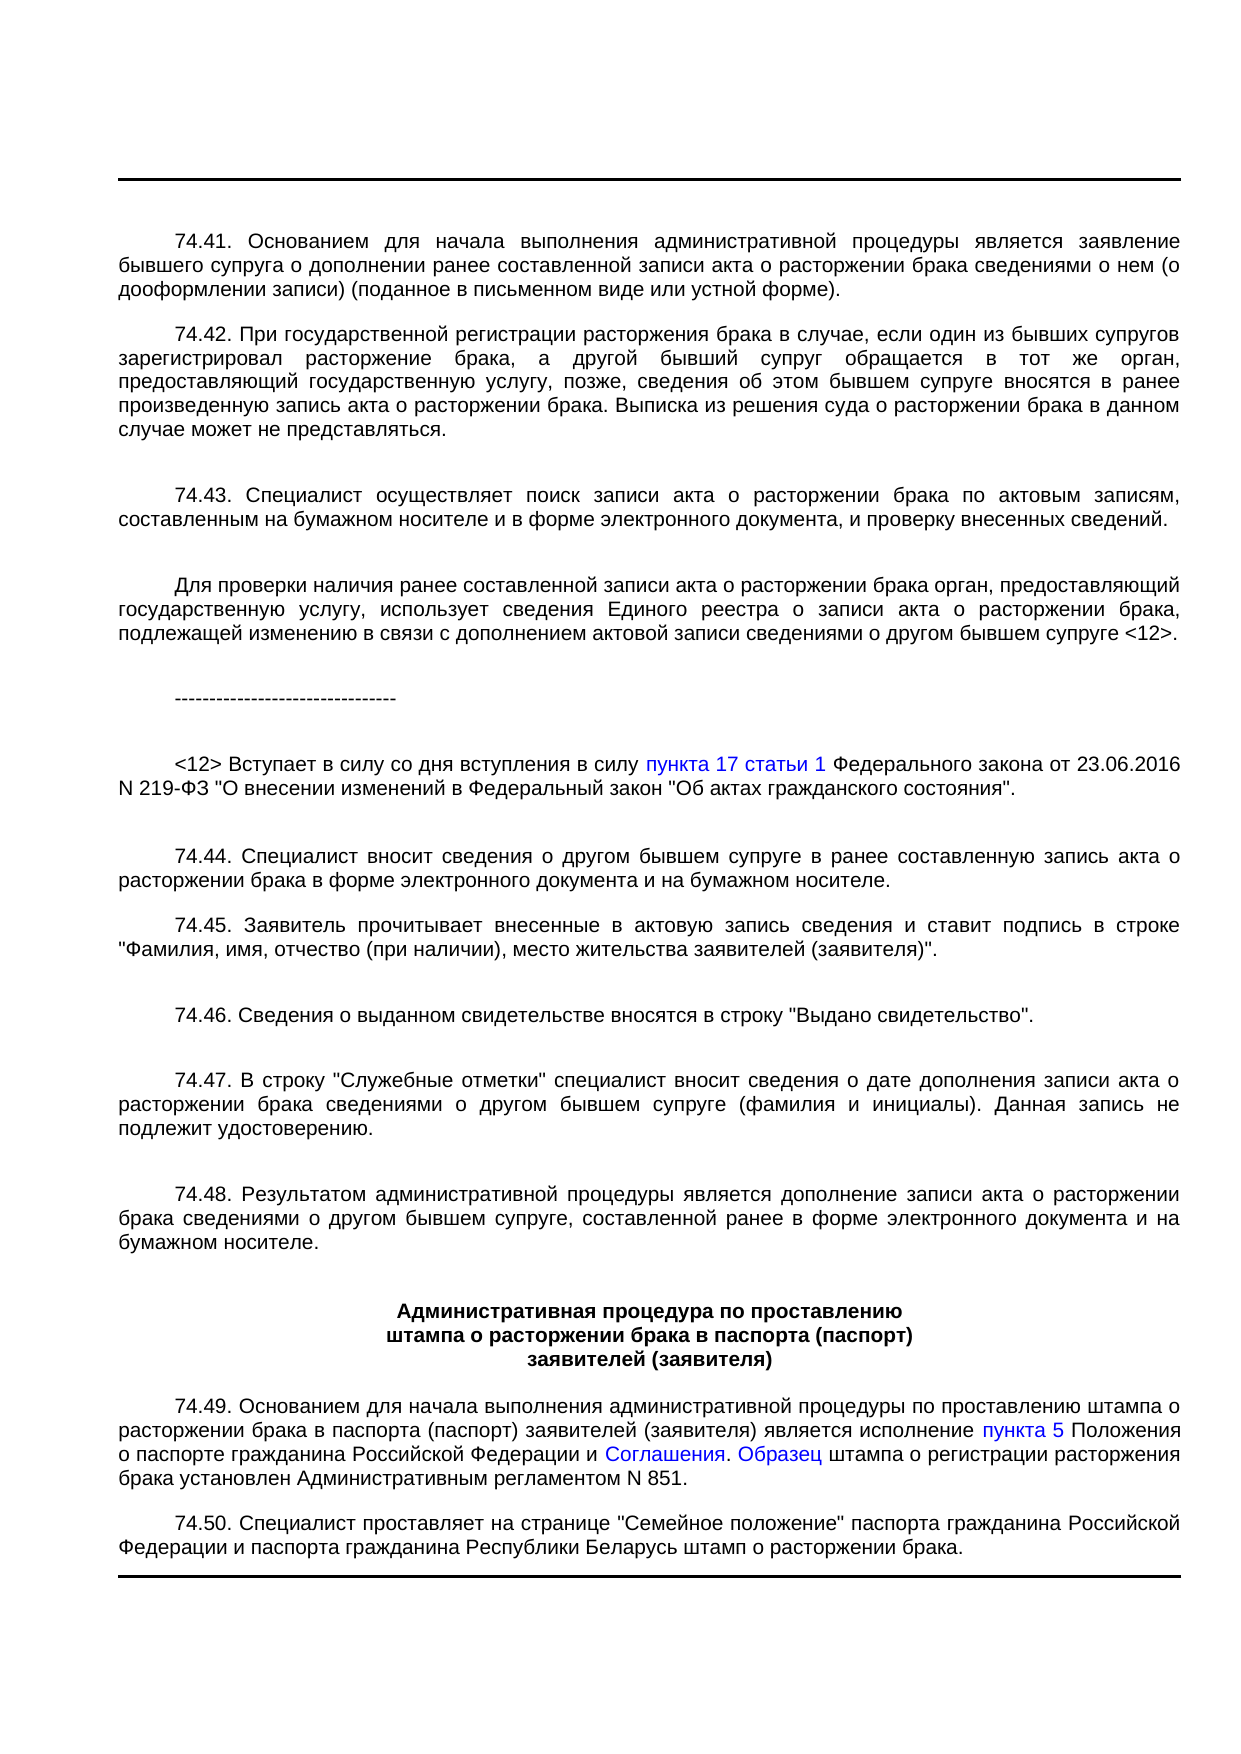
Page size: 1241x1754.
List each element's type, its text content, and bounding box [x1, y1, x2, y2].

text 74.47. В строку "Служебные отметки" специалист вносит сведения о дате дополнения записи акта о расторжении брака сведениями о другом бывшем супруге (фамилия и инициалы). Данная запись не подлежит удостоверению. [118, 1068, 1181, 1140]
text 74.49. Основанием для начала выполнения административной процедуры по проставлению штампа о расторжении брака в паспорта (паспорт) заявителей (заявителя) является исполнение пункта 5 Положения о паспорте гражданина Российской Федерации и Соглашения. Образец штампа о регистрации расторжения брака установлен Административным регламентом N 851. [118, 1394, 1181, 1490]
text Для проверки наличия ранее составленной записи акта о расторжении брака орган, предоставляющий государственную услугу, использует сведения Единого реестра о записи акта о расторжении брака, подлежащей изменению в связи с дополнением актовой записи сведениями о другом бывшем супруге <12>. [118, 572, 1181, 644]
text 74.48. Результатом административной процедуры является дополнение записи акта о расторжении брака сведениями о другом бывшем супруге, составленной ранее в форме электронного документа и на бумажном носителе. [118, 1182, 1181, 1254]
title заявителей (заявителя) [118, 1346, 1181, 1370]
text <12> Вступает в силу со дня вступления в силу пункта 17 статьи 1 Федерального закона от 23.06.2016 N 219-ФЗ "О внесении изменений в Федеральный закон "Об актах гражданского состояния". [118, 752, 1181, 799]
text 74.45. Заявитель прочитывает внесенные в актовую запись сведения и ставит подпись в строке "Фамилия, имя, отчество (при наличии), место жительства заявителей (заявителя)". [118, 913, 1181, 961]
title Административная процедура по проставлению [118, 1298, 1181, 1322]
text 74.44. Специалист вносит сведения о другом бывшем супруге в ранее составленную запись акта о расторжении брака в форме электронного документа и на бумажном носителе. [118, 844, 1181, 892]
text -------------------------------- [118, 686, 1181, 710]
text 74.41. Основанием для начала выполнения административной процедуры является заявление бывшего супруга о дополнении ранее составленной записи акта о расторжении брака сведениями о нем (о дооформлении записи) (поданное в письменном виде или устной форме). [118, 229, 1181, 301]
text 74.50. Специалист проставляет на странице "Семейное положение" паспорта гражданина Российской Федерации и паспорта гражданина Республики Беларусь штамп о расторжении брака. [118, 1511, 1181, 1559]
title штампа о расторжении брака в паспорта (паспорт) [118, 1322, 1181, 1346]
text 74.46. Сведения о выданном свидетельстве вносятся в строку "Выдано свидетельство". [118, 1003, 1181, 1027]
text 74.43. Специалист осуществляет поиск записи акта о расторжении брака по актовым записям, составленным на бумажном носителе и в форме электронного документа, и проверку внесенных сведений. [118, 483, 1181, 531]
text 74.42. При государственной регистрации расторжения брака в случае, если один из бывших супругов зарегистрировал расторжение брака, а другой бывший супруг обращается в тот же орган, предоставляющий государственную услугу, позже, сведения об этом бывшем супруге вносятся в ранее произведенную запись акта о расторжении брака. Выписка из решения суда о расторжении брака в данном случае может не представляться. [118, 321, 1181, 441]
